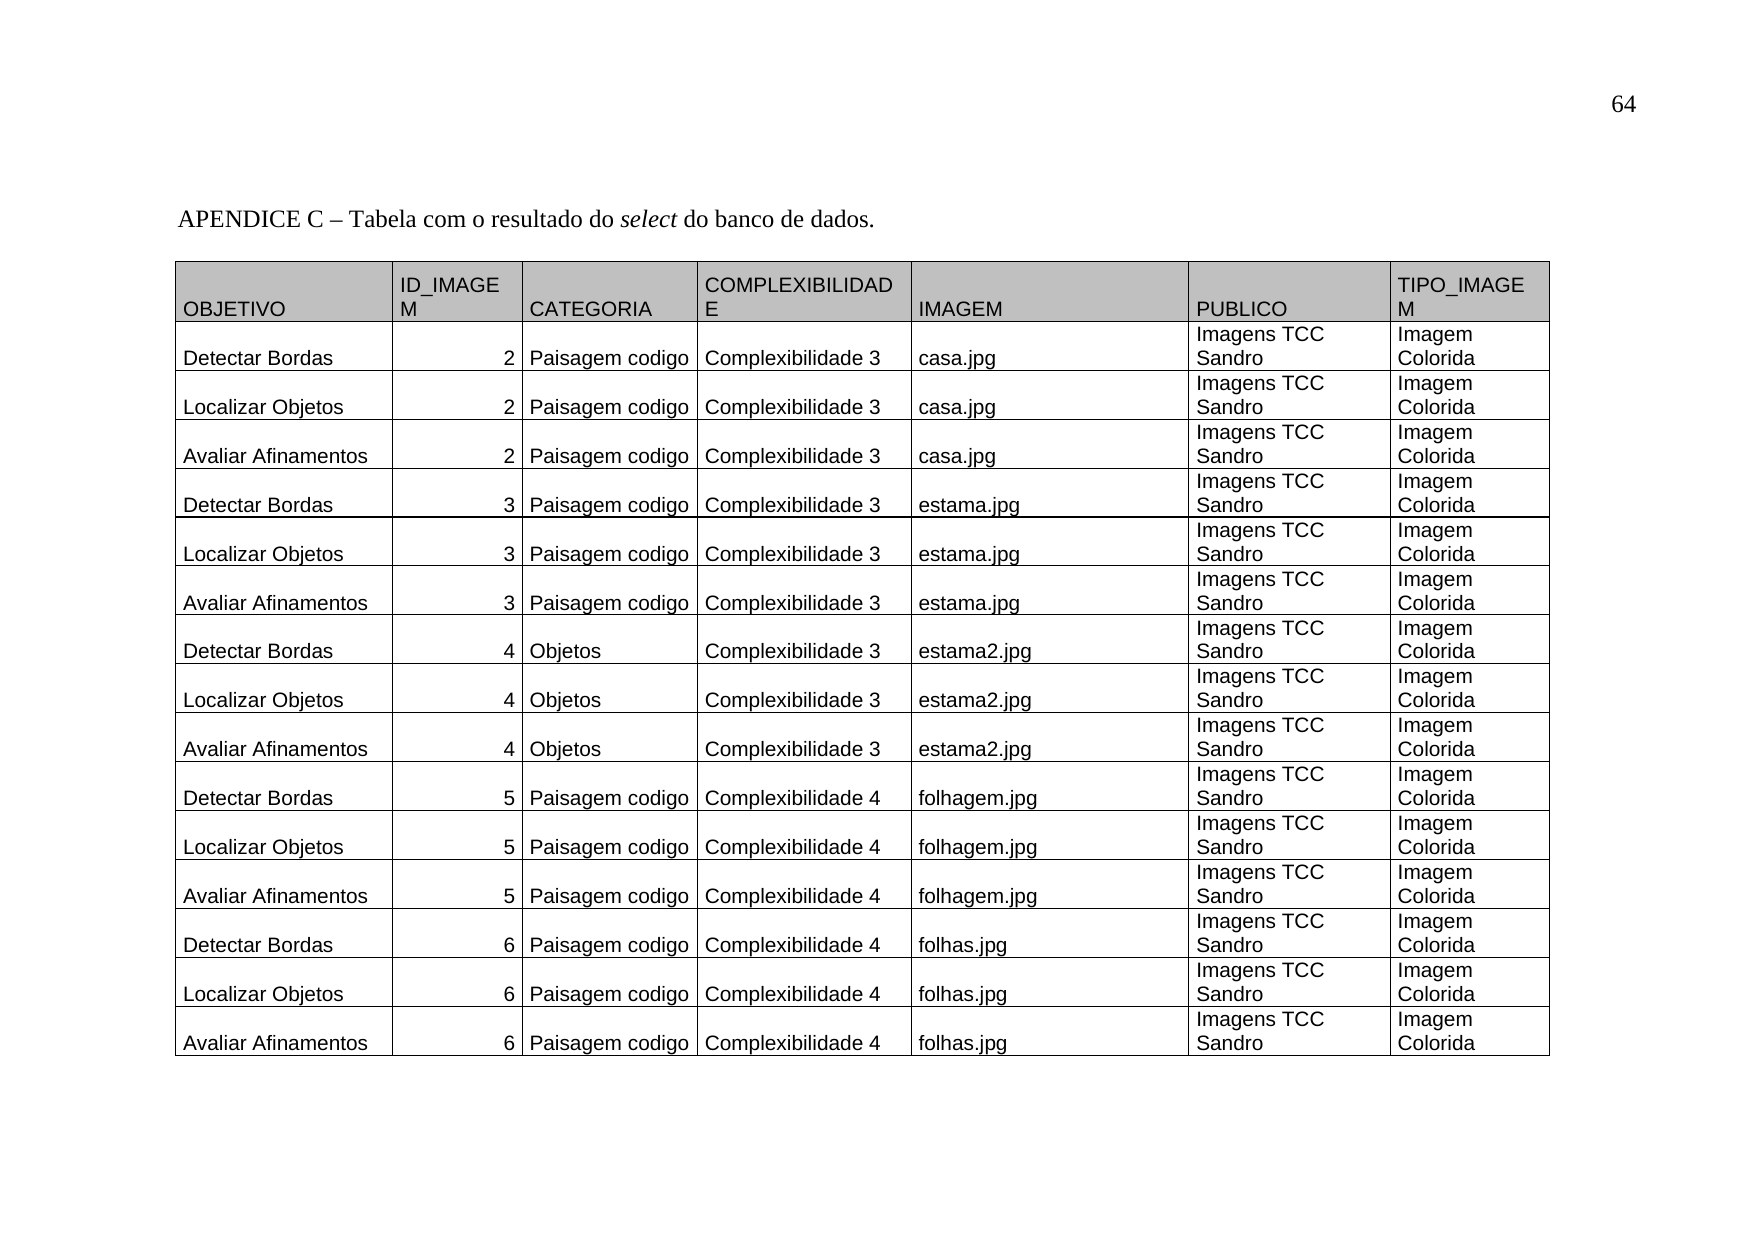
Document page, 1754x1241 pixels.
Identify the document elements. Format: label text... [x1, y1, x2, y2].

table_cell Paisagem codigo [523, 420, 697, 467]
table_cell 5 [393, 860, 522, 908]
table_cell Detectar Bordas [176, 615, 392, 663]
table_cell casa.jpg [912, 371, 1188, 418]
table_cell folhas.jpg [912, 909, 1188, 957]
table_cell estama2.jpg [912, 615, 1188, 663]
table_cell Imagem Colorida [1391, 615, 1549, 663]
text APENDICE C – Tabela com o resultado do select do banco de dados. [177, 204, 1636, 232]
table_cell Complexibilidade 3 [698, 371, 911, 418]
table_cell Imagem Colorida [1391, 909, 1549, 957]
table_cell Paisagem codigo [523, 518, 697, 565]
table_cell Imagens TCC Sandro [1189, 909, 1390, 957]
table_cell Imagens TCC Sandro [1189, 958, 1390, 1006]
table_cell Complexibilidade 3 [698, 420, 911, 467]
table_cell Imagens TCC Sandro [1189, 518, 1390, 565]
table_cell Imagens TCC Sandro [1189, 811, 1390, 859]
table_header TIPO_IMAGEM [1391, 262, 1549, 321]
table_header IMAGEM [912, 262, 1188, 321]
table_cell Objetos [523, 615, 697, 663]
table_cell Imagem Colorida [1391, 566, 1549, 614]
table_cell estama.jpg [912, 518, 1188, 565]
table_header PUBLICO [1189, 262, 1390, 321]
table_cell folhas.jpg [912, 1007, 1188, 1055]
table_cell estama.jpg [912, 566, 1188, 614]
table_cell Imagem Colorida [1391, 762, 1549, 810]
table_cell Complexibilidade 3 [698, 518, 911, 565]
table_cell Imagem Colorida [1391, 958, 1549, 1006]
table_cell Imagem Colorida [1391, 1007, 1549, 1055]
table_cell Imagens TCC Sandro [1189, 615, 1390, 663]
table_cell Complexibilidade 4 [698, 762, 911, 810]
table_cell Imagem Colorida [1391, 322, 1549, 369]
table_cell 2 [393, 371, 522, 418]
table_cell Complexibilidade 4 [698, 860, 911, 908]
table_cell Localizar Objetos [176, 664, 392, 712]
table_cell Imagens TCC Sandro [1189, 469, 1390, 516]
table_cell Complexibilidade 3 [698, 664, 911, 712]
table_cell Imagens TCC Sandro [1189, 762, 1390, 810]
table_cell folhagem.jpg [912, 762, 1188, 810]
table_cell Imagem Colorida [1391, 811, 1549, 859]
table_cell Paisagem codigo [523, 762, 697, 810]
table_header COMPLEXIBILIDADE [698, 262, 911, 321]
table_cell Detectar Bordas [176, 322, 392, 369]
table_cell Imagens TCC Sandro [1189, 420, 1390, 467]
table_cell Imagem Colorida [1391, 664, 1549, 712]
table_cell Complexibilidade 4 [698, 1007, 911, 1055]
table_cell 4 [393, 713, 522, 761]
table_cell 4 [393, 615, 522, 663]
table_cell Imagem Colorida [1391, 518, 1549, 565]
table_cell Detectar Bordas [176, 762, 392, 810]
table_cell Avaliar Afinamentos [176, 713, 392, 761]
table_cell Imagens TCC Sandro [1189, 566, 1390, 614]
table_cell 3 [393, 469, 522, 516]
table_cell Complexibilidade 3 [698, 615, 911, 663]
table_cell estama.jpg [912, 469, 1188, 516]
table_cell Complexibilidade 3 [698, 713, 911, 761]
table_cell Complexibilidade 4 [698, 811, 911, 859]
table_cell Avaliar Afinamentos [176, 420, 392, 467]
table_header OBJETIVO [176, 262, 392, 321]
table_cell 6 [393, 1007, 522, 1055]
table_cell Objetos [523, 713, 697, 761]
table_cell Complexibilidade 3 [698, 566, 911, 614]
table_cell Complexibilidade 3 [698, 469, 911, 516]
table_cell folhas.jpg [912, 958, 1188, 1006]
table_cell Paisagem codigo [523, 322, 697, 369]
table_cell 5 [393, 811, 522, 859]
table_cell 2 [393, 420, 522, 467]
table_cell casa.jpg [912, 322, 1188, 369]
table_cell 3 [393, 566, 522, 614]
table_cell Paisagem codigo [523, 371, 697, 418]
table_cell folhagem.jpg [912, 860, 1188, 908]
table_cell Imagens TCC Sandro [1189, 1007, 1390, 1055]
table_cell folhagem.jpg [912, 811, 1188, 859]
table_cell casa.jpg [912, 420, 1188, 467]
table_cell Complexibilidade 4 [698, 909, 911, 957]
table_cell Imagens TCC Sandro [1189, 713, 1390, 761]
table_cell Imagem Colorida [1391, 469, 1549, 516]
table_cell Objetos [523, 664, 697, 712]
table_cell 6 [393, 958, 522, 1006]
table_cell Avaliar Afinamentos [176, 860, 392, 908]
table_cell 2 [393, 322, 522, 369]
table_cell Paisagem codigo [523, 811, 697, 859]
table_cell Imagem Colorida [1391, 371, 1549, 418]
table_cell Complexibilidade 4 [698, 958, 911, 1006]
table_cell Localizar Objetos [176, 371, 392, 418]
table_cell Paisagem codigo [523, 469, 697, 516]
table_cell Paisagem codigo [523, 860, 697, 908]
table_cell Imagens TCC Sandro [1189, 371, 1390, 418]
table_cell Avaliar Afinamentos [176, 566, 392, 614]
table_cell Imagens TCC Sandro [1189, 664, 1390, 712]
table_cell Localizar Objetos [176, 518, 392, 565]
table_cell Complexibilidade 3 [698, 322, 911, 369]
table_cell 3 [393, 518, 522, 565]
table_cell Imagem Colorida [1391, 420, 1549, 467]
table_cell 6 [393, 909, 522, 957]
table_header ID_IMAGEM [393, 262, 522, 321]
table_cell Localizar Objetos [176, 958, 392, 1006]
table_cell Paisagem codigo [523, 1007, 697, 1055]
table_cell Detectar Bordas [176, 909, 392, 957]
table_cell Avaliar Afinamentos [176, 1007, 392, 1055]
table_cell Paisagem codigo [523, 909, 697, 957]
table_cell Imagem Colorida [1391, 860, 1549, 908]
table_cell estama2.jpg [912, 713, 1188, 761]
table_cell Paisagem codigo [523, 958, 697, 1006]
table_cell Imagem Colorida [1391, 713, 1549, 761]
table_cell Detectar Bordas [176, 469, 392, 516]
table_cell Paisagem codigo [523, 566, 697, 614]
table_cell estama2.jpg [912, 664, 1188, 712]
table_cell 5 [393, 762, 522, 810]
table_header CATEGORIA [523, 262, 697, 321]
table_cell Imagens TCC Sandro [1189, 322, 1390, 369]
table_cell Localizar Objetos [176, 811, 392, 859]
table_cell Imagens TCC Sandro [1189, 860, 1390, 908]
table_cell 4 [393, 664, 522, 712]
